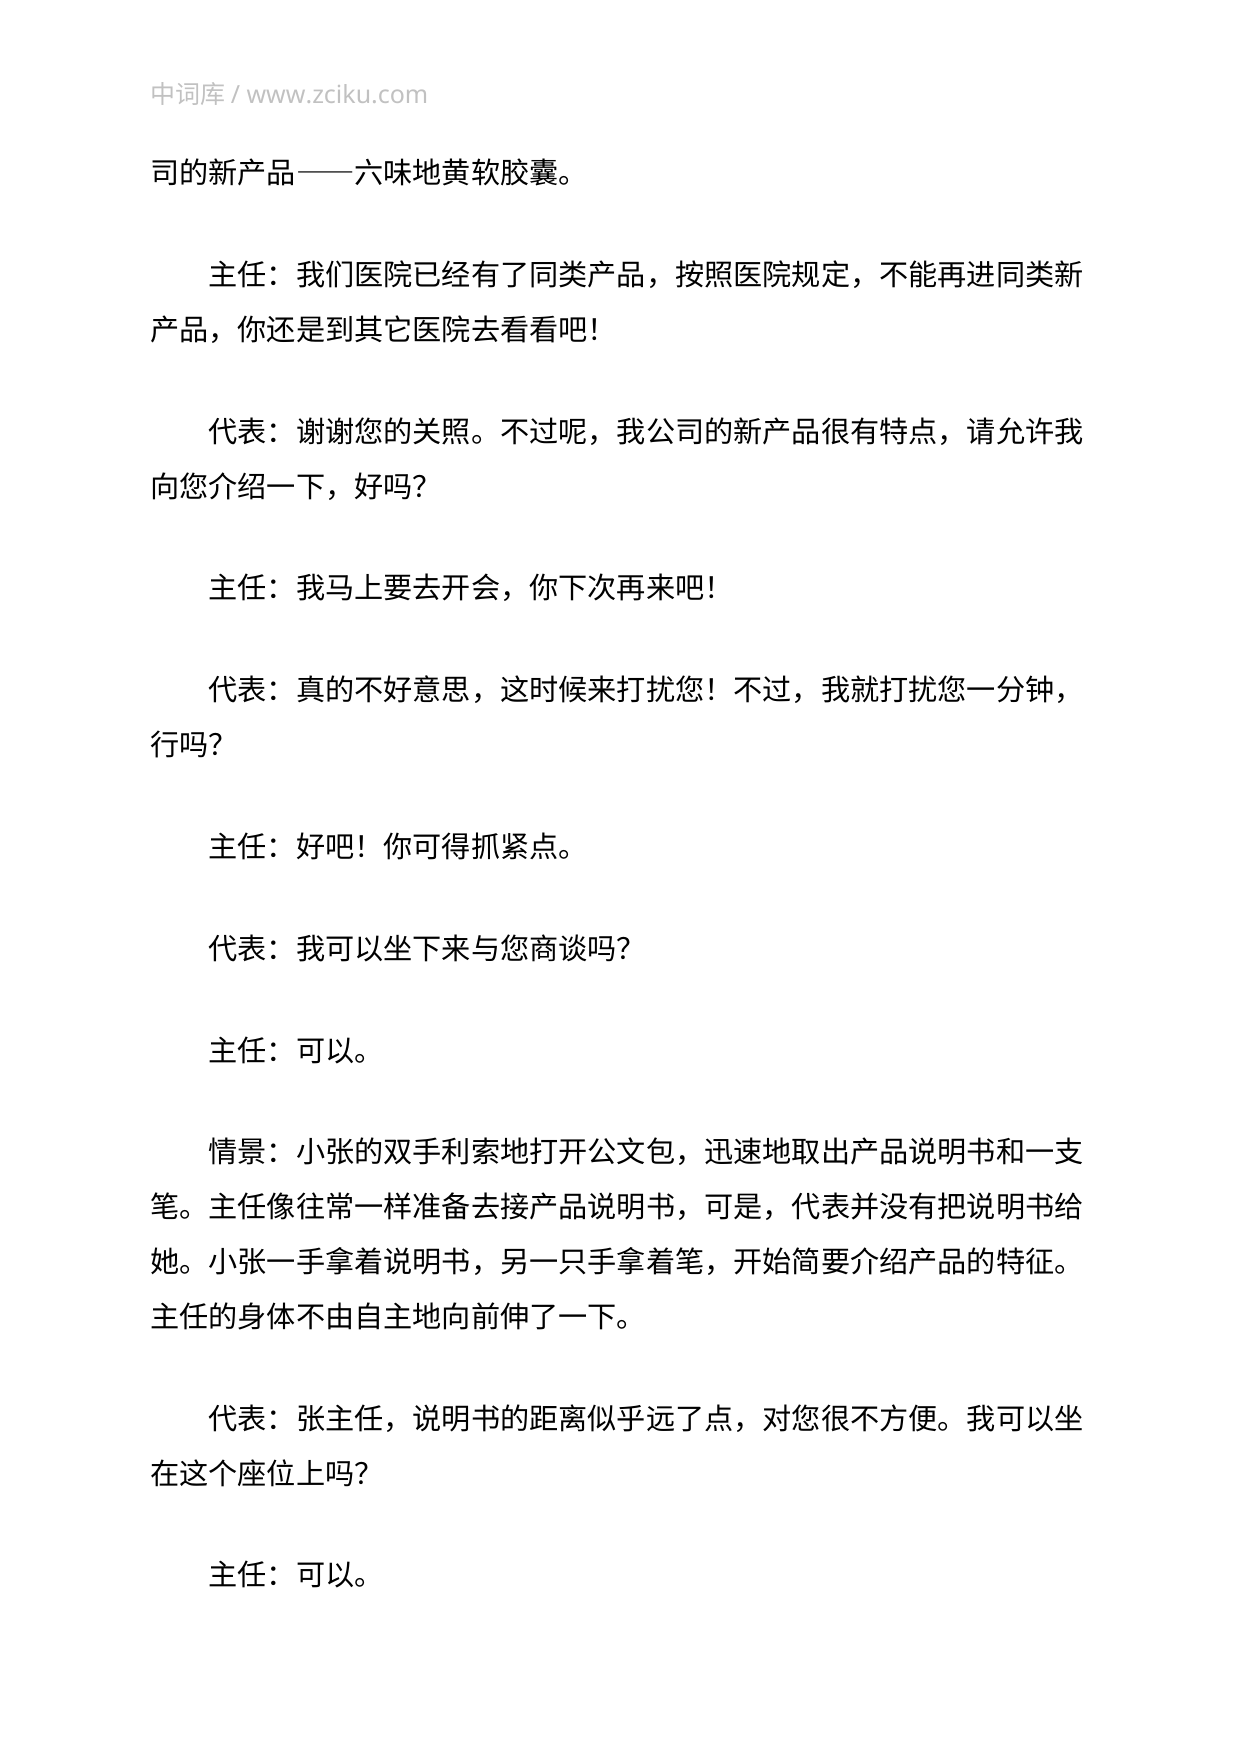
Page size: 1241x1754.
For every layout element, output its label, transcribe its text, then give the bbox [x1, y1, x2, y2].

text 主任：我们医院已经有了同类产品，按照医院规定，不能再进同类新产品，你还是到其它医院去看看吧！ [150, 252, 1090, 349]
text 主任：好吧！你可得抓紧点。 [150, 823, 1090, 866]
text 代表：谢谢您的关照。不过呢，我公司的新产品很有特点，请允许我向您介绍一下，好吗？ [150, 408, 1090, 506]
text 代表：我可以坐下来与您商谈吗？ [150, 925, 1090, 968]
text 代表：真的不好意思，这时候来打扰您！不过，我就打扰您一分钟，行吗？ [150, 667, 1090, 764]
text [150, 150, 1090, 192]
text 主任：可以。 [150, 1027, 1090, 1069]
text 主任：我马上要去开会，你下次再来吧！ [150, 565, 1090, 607]
text 代表：张主任，说明书的距离似乎远了点，对您很不方便。我可以坐在这个座位上吗？ [150, 1395, 1090, 1492]
text 情景：小张的双手利索地打开公文包，迅速地取出产品说明书和一支笔。主任像往常一样准备去接产品说明书，可是，代表并没有把说明书给她。小张一手拿着说明书，另一只手拿着笔，开始简要介绍产品的特征。主任的身体不由自主地向前伸了一下。 [150, 1129, 1090, 1336]
text 主任：可以。 [150, 1552, 1090, 1594]
